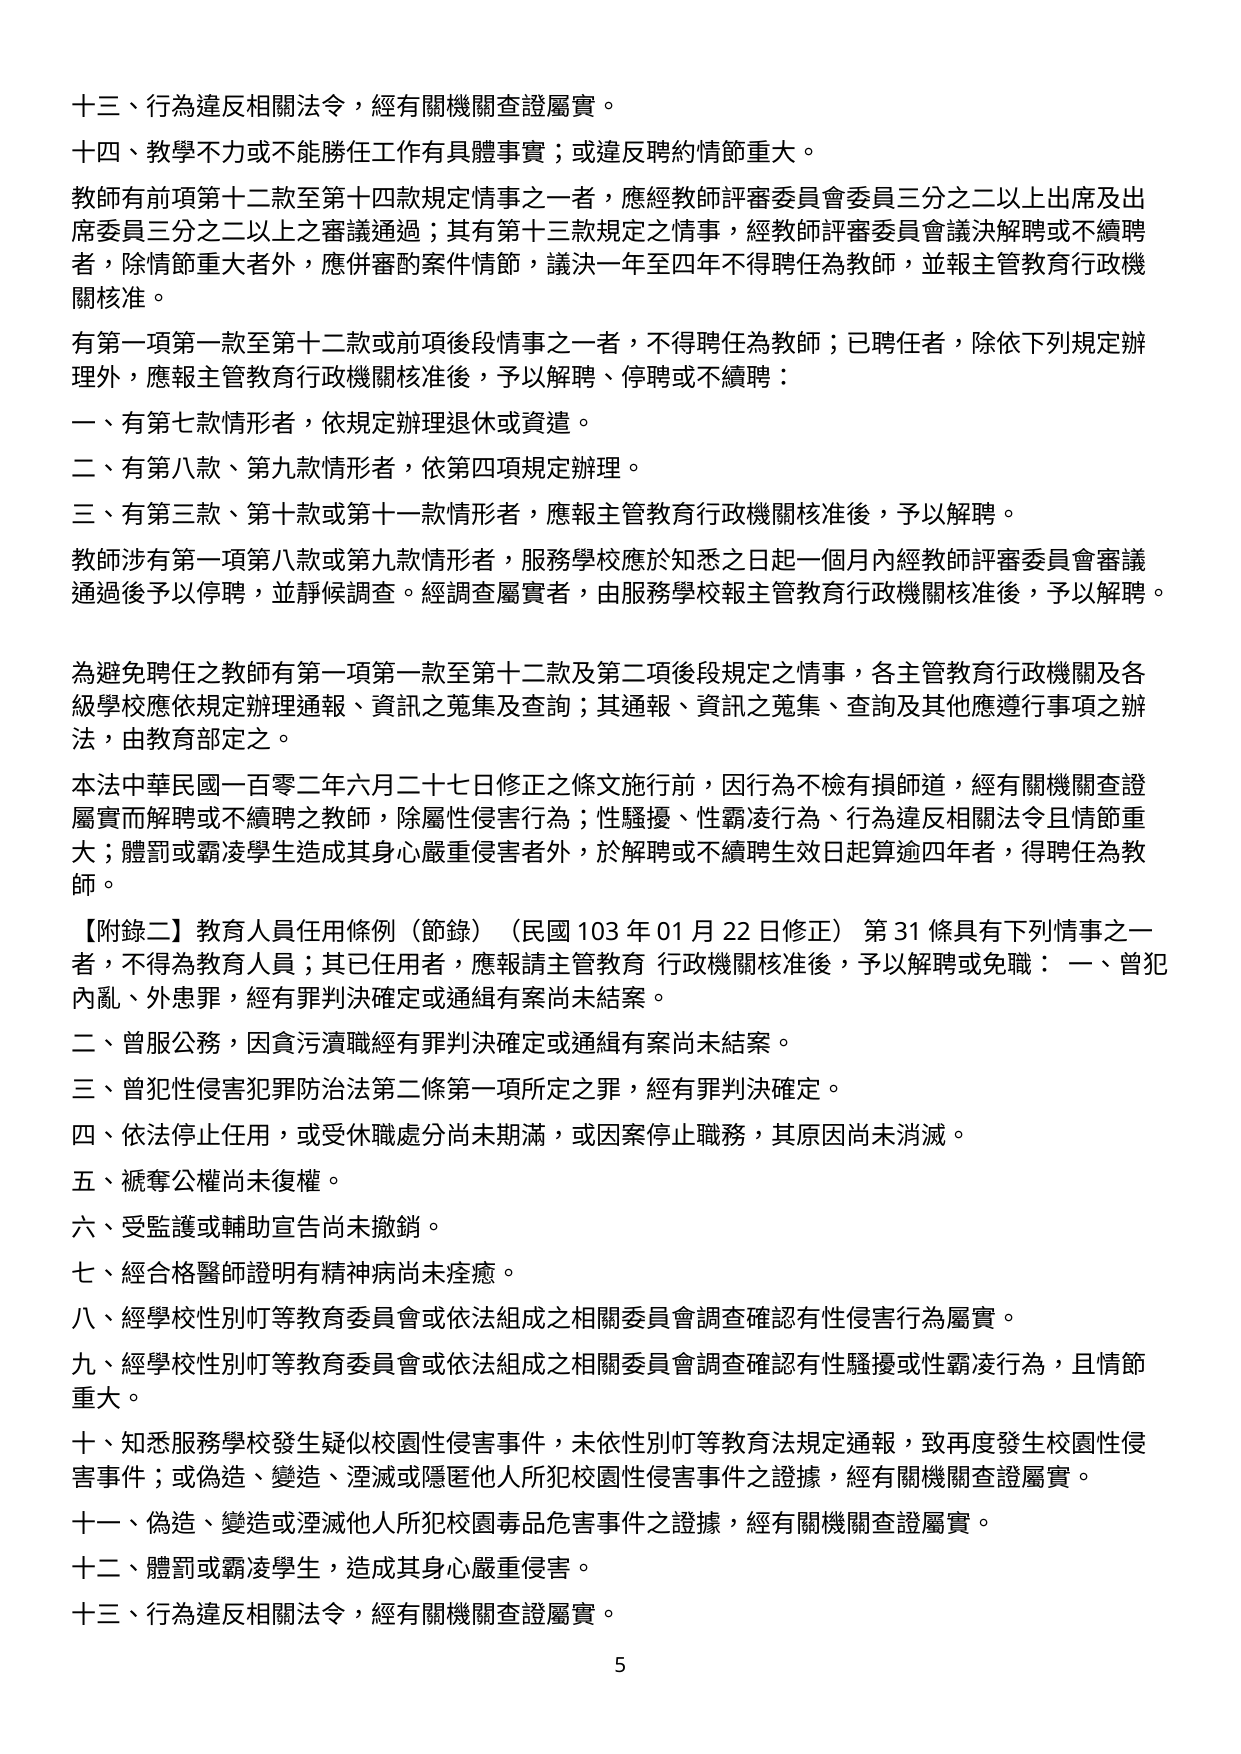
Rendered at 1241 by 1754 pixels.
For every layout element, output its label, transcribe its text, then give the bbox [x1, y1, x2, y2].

text 教師有前項第十二款至第十四款規定情事之一者，應經教師評審委員會委員三分之二以上出席及出 席委員三分之二以上之審議通過；其有第十三款規定之情事，經教師評審委員會議決解聘或不續聘 者，除情節重大者外，應併審酌案件情節，議決一年至四年不得聘任為教師，並報主管教育行政機 關核准。 [71, 180, 1169, 314]
text 六、受監護或輔助宣告尚未撤銷。 [71, 1209, 1169, 1243]
text 十、知悉服務學校發生疑似校園性侵害事件，未依性別帄等教育法規定通報，致再度發生校園性侵 害事件；或偽造、變造、湮滅或隱匿他人所犯校園性侵害事件之證據，經有關機關查證屬實。 [71, 1426, 1169, 1493]
text 本法中華民國一百零二年六月二十七日修正之條文施行前，因行為不檢有損師道，經有關機關查證 屬實而解聘或不續聘之教師，除屬性侵害行為；性騷擾、性霸凌行為、行為違反相關法令且情節重 大；體罰或霸凌學生造成其身心嚴重侵害者外，於解聘或不續聘生效日起算逾四年者，得聘任為教 師。 [71, 768, 1169, 901]
text 七、經合格醫師證明有精神病尚未痊癒。 [71, 1255, 1169, 1289]
text 三、曾犯性侵害犯罪防治法第二條第一項所定之罪，經有罪判決確定。 [71, 1072, 1169, 1105]
text 十一、偽造、變造或湮滅他人所犯校園毒品危害事件之證據，經有關機關查證屬實。 [71, 1505, 1169, 1539]
text 十三、行為違反相關法令，經有關機關查證屬實。 [71, 89, 1169, 122]
text 為避免聘任之教師有第一項第一款至第十二款及第二項後段規定之情事，各主管教育行政機關及各 級學校應依規定辦理通報、資訊之蒐集及查詢；其通報、資訊之蒐集、查詢及其他應遵行事項之辦 法，由教育部定之。 [71, 655, 1169, 755]
text 十四、教學不力或不能勝任工作有具體事實；或違反聘約情節重大。 [71, 134, 1169, 168]
text 【附錄二】教育人員任用條例（節錄）（民國 103 年 01 月 22 日修正） 第 31 條具有下列情事之一者，不得為教育人員；其已任用者，應報請主管教育 行政機關核准後，予以解聘或免職： 一、曾犯內亂、外患罪，經有罪判決確定或通緝有案尚未結案。 [71, 914, 1169, 1014]
text 二、有第八款、第九款情形者，依第四項規定辦理。 [71, 451, 1169, 484]
text 三、有第三款、第十款或第十一款情形者，應報主管教育行政機關核准後，予以解聘。 [71, 497, 1169, 530]
text 十三、行為違反相關法令，經有關機關查證屬實。 [71, 1597, 1169, 1630]
text 八、經學校性別帄等教育委員會或依法組成之相關委員會調查確認有性侵害行為屬實。 [71, 1301, 1169, 1334]
text 二、曾服公務，因貪污瀆職經有罪判決確定或通緝有案尚未結案。 [71, 1026, 1169, 1059]
text 九、經學校性別帄等教育委員會或依法組成之相關委員會調查確認有性騷擾或性霸凌行為，且情節 重大。 [71, 1347, 1169, 1414]
text 有第一項第一款至第十二款或前項後段情事之一者，不得聘任為教師；已聘任者，除依下列規定辦 理外，應報主管教育行政機關核准後，予以解聘、停聘或不續聘： [71, 326, 1169, 393]
text 四、依法停止任用，或受休職處分尚未期滿，或因案停止職務，其原因尚未消滅。 [71, 1118, 1169, 1151]
text 五、褫奪公權尚未復權。 [71, 1164, 1169, 1197]
text 一、有第七款情形者，依規定辦理退休或資遣。 [71, 405, 1169, 439]
text 教師涉有第一項第八款或第九款情形者，服務學校應於知悉之日起一個月內經教師評審委員會審議 通過後予以停聘，並靜候調查。經調查屬實者，由服務學校報主管教育行政機關核准後，予以解聘。 [71, 543, 1169, 643]
text 十二、體罰或霸凌學生，造成其身心嚴重侵害。 [71, 1551, 1169, 1584]
